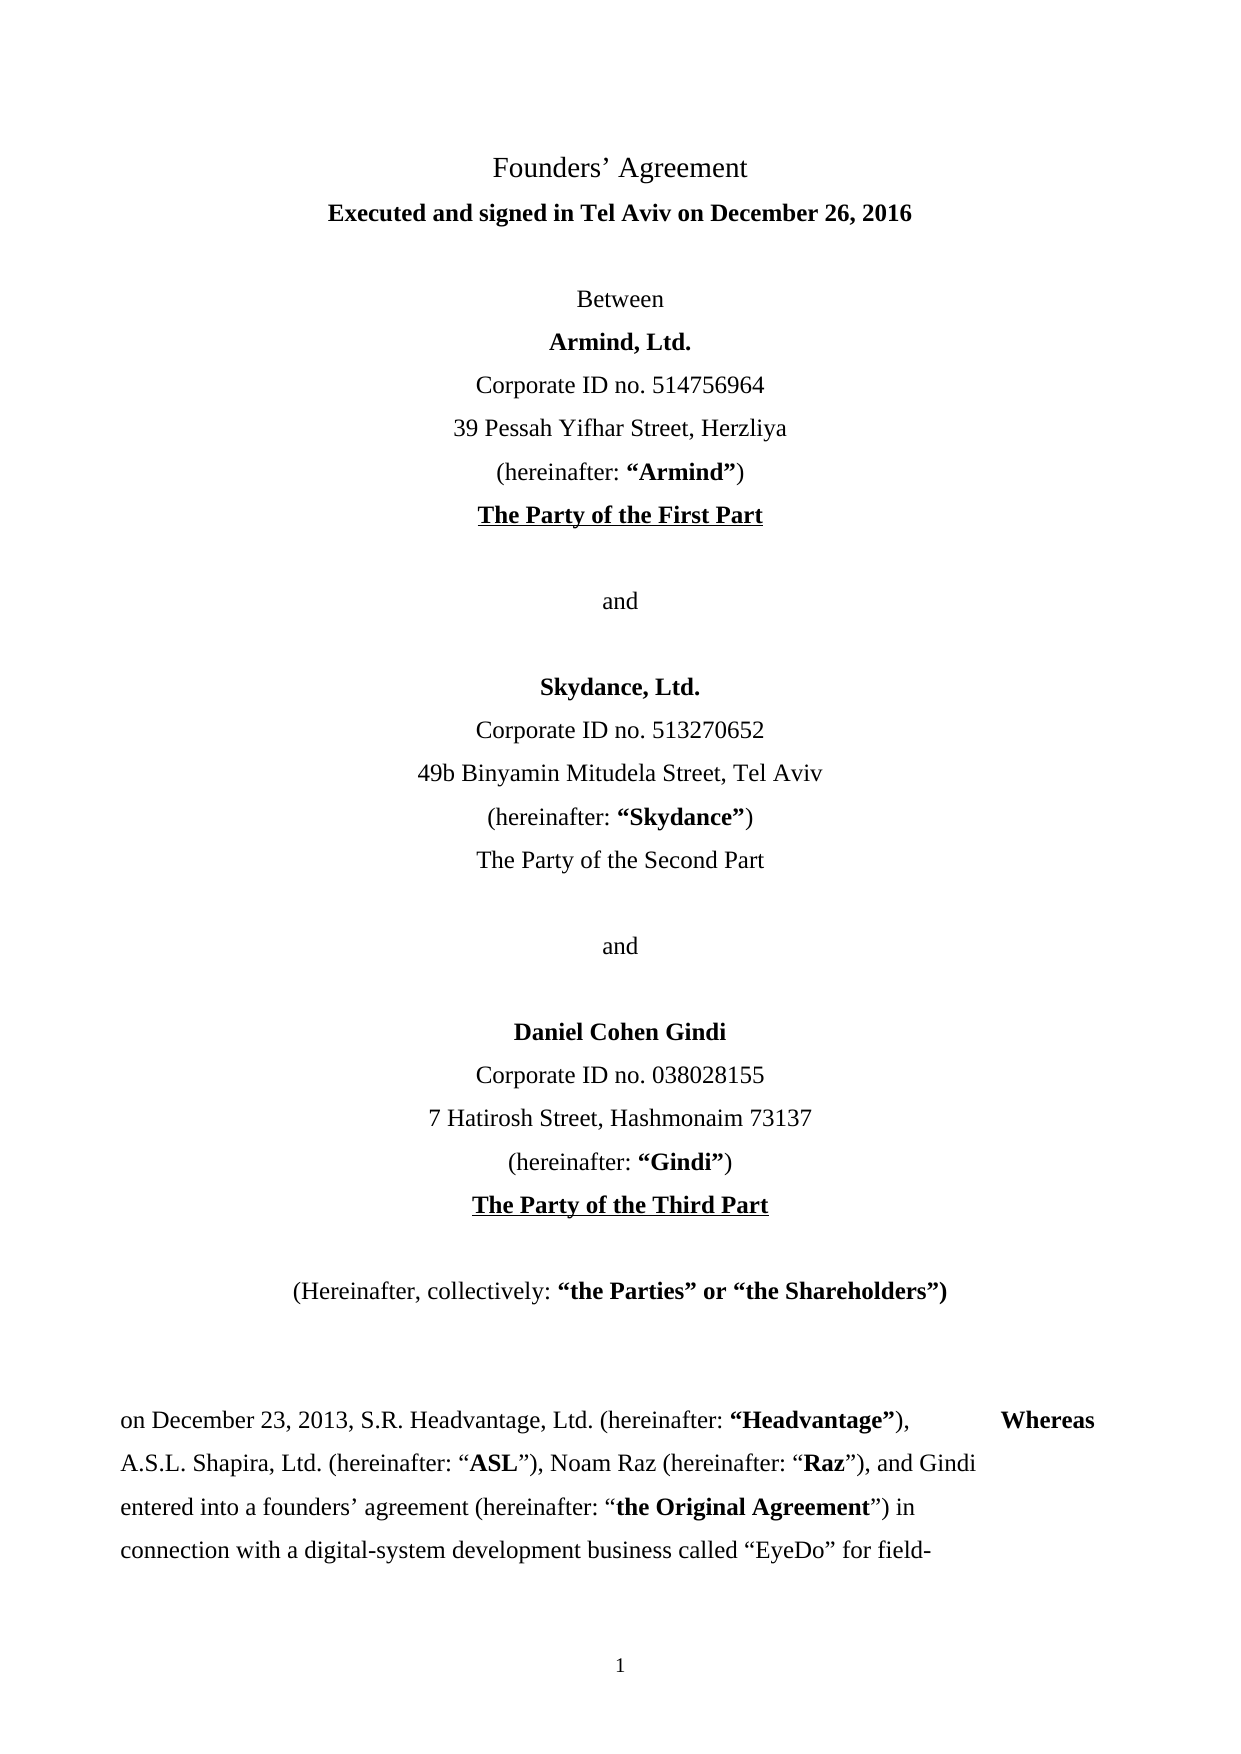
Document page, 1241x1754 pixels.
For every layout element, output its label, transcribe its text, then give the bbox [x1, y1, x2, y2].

text The Party of the First Part [120, 500, 1120, 528]
text Skydance, Ltd. [120, 672, 1120, 701]
text (hereinafter: “Skydance”) [120, 802, 1120, 830]
text The Party of the Third Part [120, 1190, 1120, 1218]
text and Daniel Cohen Gindi Corporate ID no. 038028155 7 Hatirosh Street, Hashmonaim 73137 [120, 888, 1120, 1132]
text 39 Pessah Yifhar Street, Herzliya [120, 413, 1120, 442]
text Corporate ID no. 513270652 49b Binyamin Mitudela Street, Tel Aviv [120, 715, 1120, 787]
text Between [120, 284, 1120, 313]
text Armind, Ltd. [120, 327, 1120, 356]
text Corporate ID no. 514756964 [120, 370, 1120, 399]
text (hereinafter: “Armind”) [120, 457, 1120, 485]
text The Party of the Second Part [120, 845, 1120, 873]
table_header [109, 1405, 989, 1563]
table_header Whereas [989, 1405, 1132, 1563]
text and [120, 543, 1120, 658]
text (hereinafter: “Gindi”) [120, 1147, 1120, 1175]
text Founders’ Agreement Executed and signed in Tel Aviv on December 26, 2016 [120, 150, 1120, 227]
text (Hereinafter, collectively: “the Parties” or “the Shareholders”) [120, 1276, 1120, 1305]
